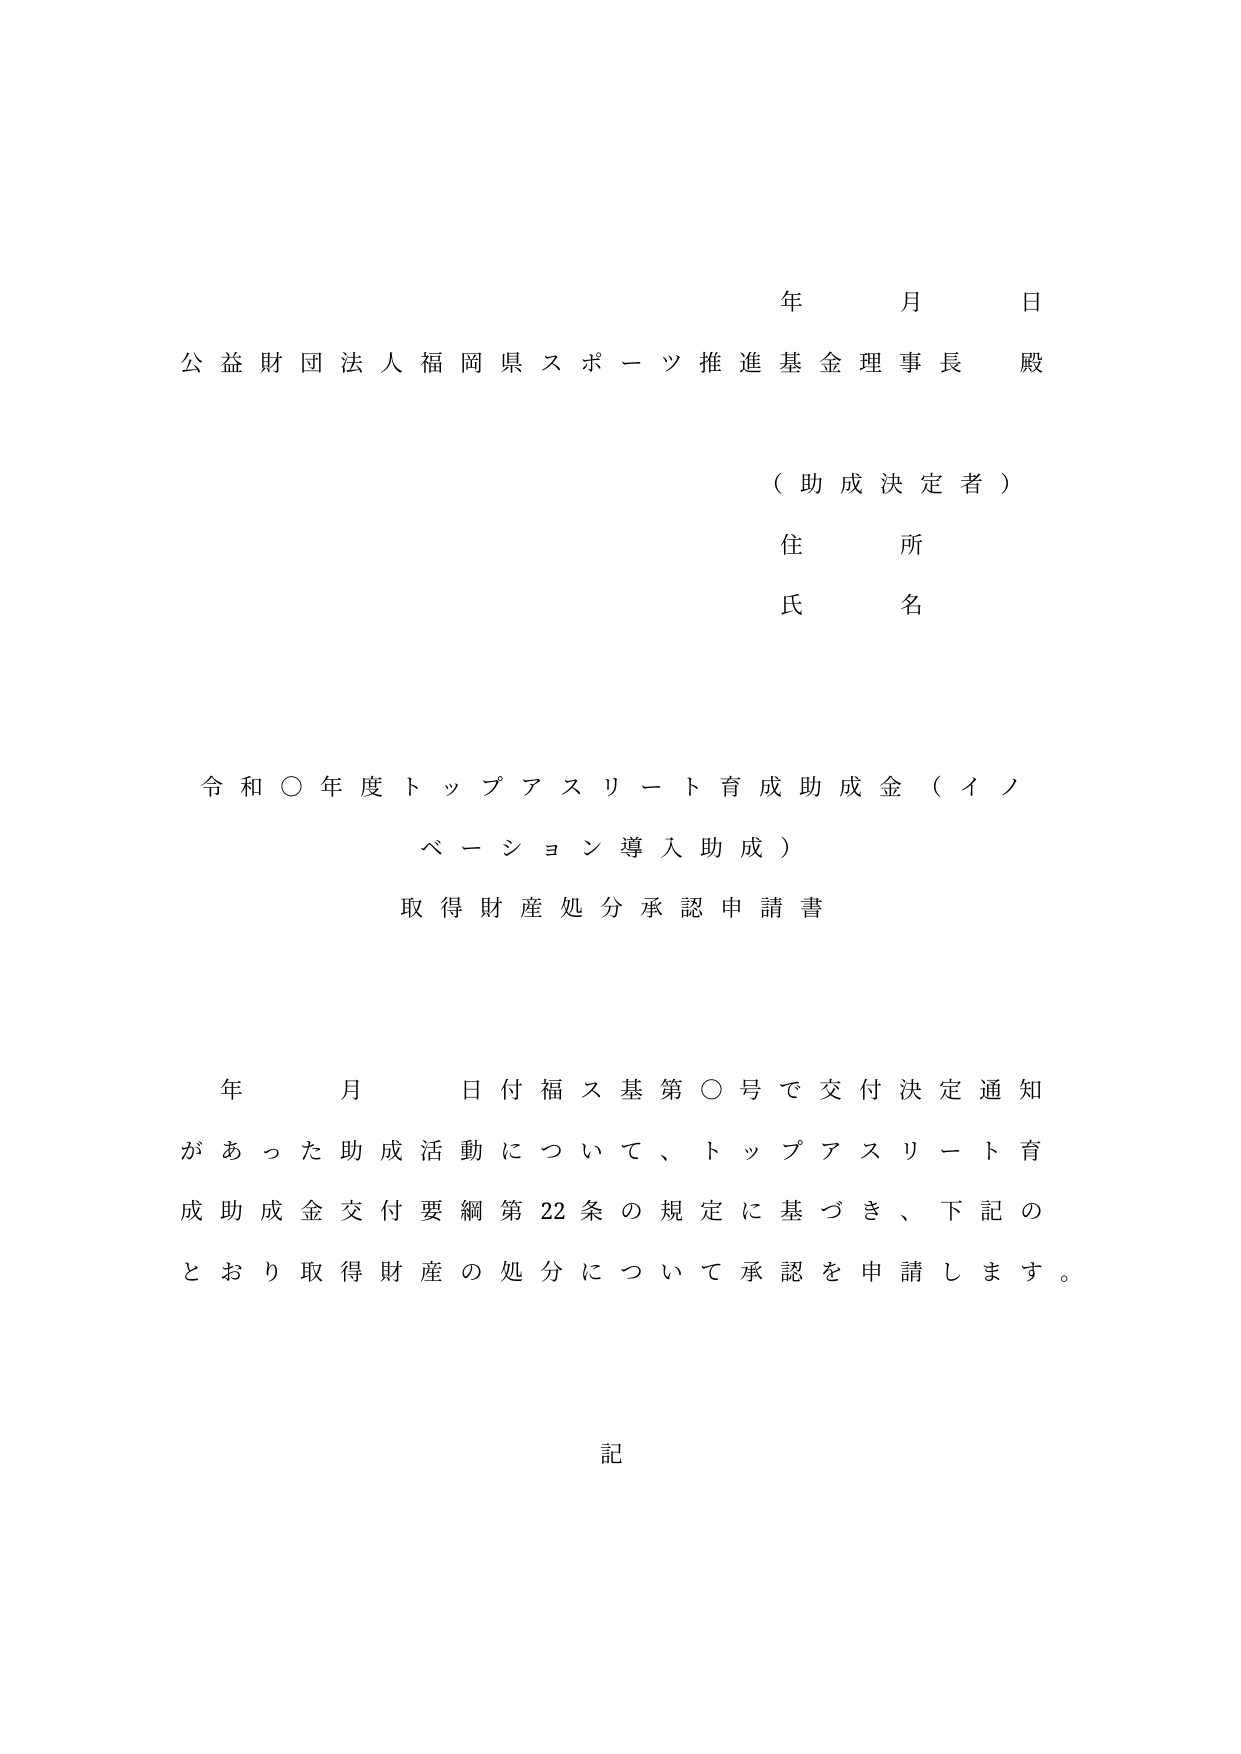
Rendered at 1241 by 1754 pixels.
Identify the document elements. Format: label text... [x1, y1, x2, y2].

subtitle 記 [180, 1422, 1060, 1483]
text 取得財産処分承認申請書 [180, 877, 1060, 937]
text 年 月 日 [180, 270, 1060, 331]
text 令和○年度トップアスリート育成助成金（イノベーション導入助成） [180, 755, 1060, 877]
text 公益財団法人福岡県スポーツ推進基金理事長 殿 [180, 331, 1060, 392]
text 年 月 日付福ス基第○号で交付決定通知があった助成活動について、トップアスリート育成助成金交付要綱第22条の規定に基づき、下記のとおり取得財産の処分について承認を申請します。 [180, 1058, 1060, 1301]
text 氏 名 [180, 573, 1049, 634]
text 住 所 [180, 513, 968, 573]
text （助成決定者） [180, 452, 1060, 513]
